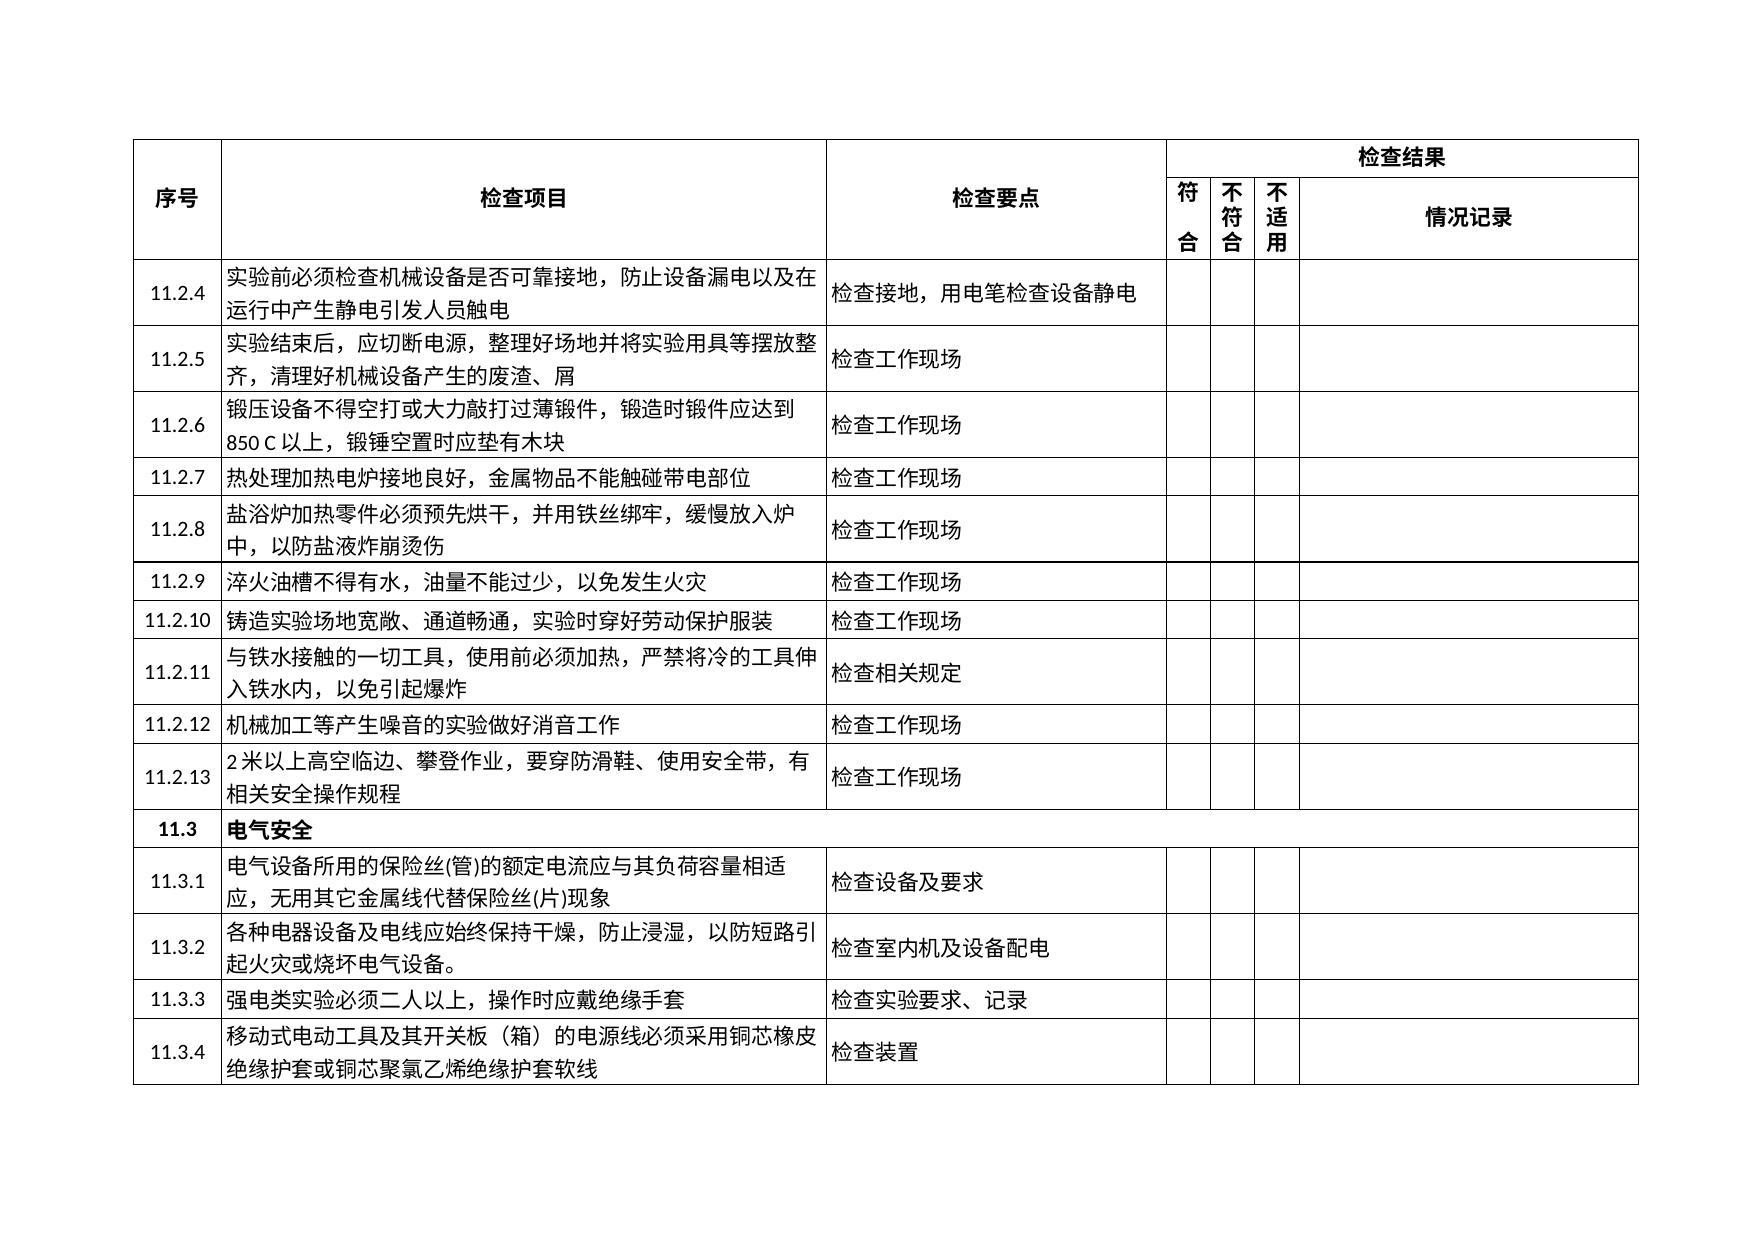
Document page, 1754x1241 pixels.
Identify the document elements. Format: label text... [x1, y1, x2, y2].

table_cell [1300, 639, 1638, 704]
table_cell [1167, 601, 1210, 638]
table_cell [1167, 260, 1210, 325]
table_cell [1167, 980, 1210, 1018]
table_cell 与铁水接触的一切工具，使用前必须加热，严禁将冷的工具伸入铁水内，以免引起爆炸 [222, 639, 826, 704]
table_cell 11.2.12 [134, 705, 221, 743]
table_cell 检查设备及要求 [827, 848, 1166, 913]
table_cell [1211, 563, 1254, 600]
table_cell [1167, 1019, 1210, 1084]
table_header 序号 [134, 140, 221, 259]
table_cell [1300, 744, 1638, 809]
table_cell [1167, 392, 1210, 457]
table_cell [1167, 744, 1210, 809]
table_cell 检查接地，用电笔检查设备静电 [827, 260, 1166, 325]
table_cell 热处理加热电炉接地良好，金属物品不能触碰带电部位 [222, 458, 826, 495]
table_cell [1300, 1019, 1638, 1084]
table_cell 检查工作现场 [827, 601, 1166, 638]
table_cell [1300, 458, 1638, 495]
table_cell 实验结束后，应切断电源，整理好场地并将实验用具等摆放整齐，清理好机械设备产生的废渣、屑 [222, 326, 826, 391]
table_cell 各种电器设备及电线应始终保持干燥，防止浸湿，以防短路引起火灾或烧坏电气设备。 [222, 914, 826, 979]
table_cell [1211, 1019, 1254, 1084]
table_cell 2米以上高空临边、攀登作业，要穿防滑鞋、使用安全带，有相关安全操作规程 [222, 744, 826, 809]
table_cell 符 合 [1167, 178, 1210, 259]
table_cell 检查工作现场 [827, 392, 1166, 457]
table_cell [1211, 458, 1254, 495]
table_cell [1211, 705, 1254, 743]
table_cell [1255, 458, 1299, 495]
table_cell 11.2.7 [134, 458, 221, 495]
table_cell 11.3 [134, 810, 221, 847]
table_cell [1211, 639, 1254, 704]
table_cell 铸造实验场地宽敞、通道畅通，实验时穿好劳动保护服装 [222, 601, 826, 638]
table_cell 实验前必须检查机械设备是否可靠接地，防止设备漏电以及在运行中产生静电引发人员触电 [222, 260, 826, 325]
table_cell [1300, 496, 1638, 561]
table_cell [1255, 914, 1299, 979]
table_cell 电气设备所用的保险丝(管)的额定电流应与其负荷容量相适应，无用其它金属线代替保险丝(片)现象 [222, 848, 826, 913]
table_cell [1255, 392, 1299, 457]
table_cell 检查工作现场 [827, 496, 1166, 561]
table_cell 11.2.5 [134, 326, 221, 391]
table_cell 机械加工等产生噪音的实验做好消音工作 [222, 705, 826, 743]
table_cell [1255, 326, 1299, 391]
table_header 检查结果 [1167, 140, 1638, 177]
table_cell 不 符 合 [1211, 178, 1254, 259]
table_cell 锻压设备不得空打或大力敲打过薄锻件，锻造时锻件应达到850 C以上，锻锤空置时应垫有木块 [222, 392, 826, 457]
table_cell [1211, 601, 1254, 638]
table_cell [1211, 980, 1254, 1018]
table_cell [1167, 326, 1210, 391]
table_cell 不 适 用 [1255, 178, 1299, 259]
table_cell [1255, 1019, 1299, 1084]
table_cell 11.2.13 [134, 744, 221, 809]
table_cell [1255, 848, 1299, 913]
table_cell 检查工作现场 [827, 563, 1166, 600]
table_cell [1255, 260, 1299, 325]
table_cell [1300, 326, 1638, 391]
table_cell 检查相关规定 [827, 639, 1166, 704]
table_cell 检查工作现场 [827, 326, 1166, 391]
table_cell [1211, 914, 1254, 979]
table_cell [1300, 601, 1638, 638]
table_cell [1211, 744, 1254, 809]
table_cell 检查室内机及设备配电 [827, 914, 1166, 979]
table_header 检查要点 [827, 140, 1166, 259]
table_cell [1167, 914, 1210, 979]
table_cell 11.3.1 [134, 848, 221, 913]
table_cell [1211, 326, 1254, 391]
table_cell [1300, 848, 1638, 913]
table_cell [1167, 848, 1210, 913]
table_cell 盐浴炉加热零件必须预先烘干，并用铁丝绑牢，缓慢放入炉中，以防盐液炸崩烫伤 [222, 496, 826, 561]
table_cell 检查工作现场 [827, 458, 1166, 495]
table_cell [1255, 601, 1299, 638]
table_cell [1255, 496, 1299, 561]
table_cell [1211, 260, 1254, 325]
table_cell [1167, 496, 1210, 561]
table_cell [1300, 563, 1638, 600]
table_cell [1211, 392, 1254, 457]
table_cell [1255, 563, 1299, 600]
table_header 检查项目 [222, 140, 826, 259]
table_cell 电气安全 [222, 810, 1638, 847]
table_cell 11.2.11 [134, 639, 221, 704]
table_cell 11.3.2 [134, 914, 221, 979]
table_cell [1167, 458, 1210, 495]
table_cell [1167, 563, 1210, 600]
table_cell [1255, 639, 1299, 704]
table_cell [1211, 848, 1254, 913]
table_cell [1255, 980, 1299, 1018]
table_cell [1167, 705, 1210, 743]
table_cell 11.2.10 [134, 601, 221, 638]
table_cell 淬火油槽不得有水，油量不能过少，以免发生火灾 [222, 563, 826, 600]
table_cell [1300, 914, 1638, 979]
table_cell 11.3.3 [134, 980, 221, 1018]
table_cell 检查工作现场 [827, 705, 1166, 743]
table_cell 检查装置 [827, 1019, 1166, 1084]
table_cell [1255, 744, 1299, 809]
table_cell [1300, 705, 1638, 743]
table_cell [1300, 980, 1638, 1018]
table_cell [1167, 639, 1210, 704]
table_cell 11.2.4 [134, 260, 221, 325]
table_cell 检查工作现场 [827, 744, 1166, 809]
table_cell [1300, 260, 1638, 325]
table_cell 强电类实验必须二人以上，操作时应戴绝缘手套 [222, 980, 826, 1018]
table_cell 11.2.6 [134, 392, 221, 457]
table_cell [1300, 392, 1638, 457]
table_cell 11.2.9 [134, 563, 221, 600]
table_cell [1211, 496, 1254, 561]
table_cell [1255, 705, 1299, 743]
table_cell 11.2.8 [134, 496, 221, 561]
table_cell 情况记录 [1300, 178, 1638, 259]
table_cell 移动式电动工具及其开关板（箱）的电源线必须采用铜芯橡皮绝缘护套或铜芯聚氯乙烯绝缘护套软线 [222, 1019, 826, 1084]
table_cell 11.3.4 [134, 1019, 221, 1084]
table_cell 检查实验要求、记录 [827, 980, 1166, 1018]
